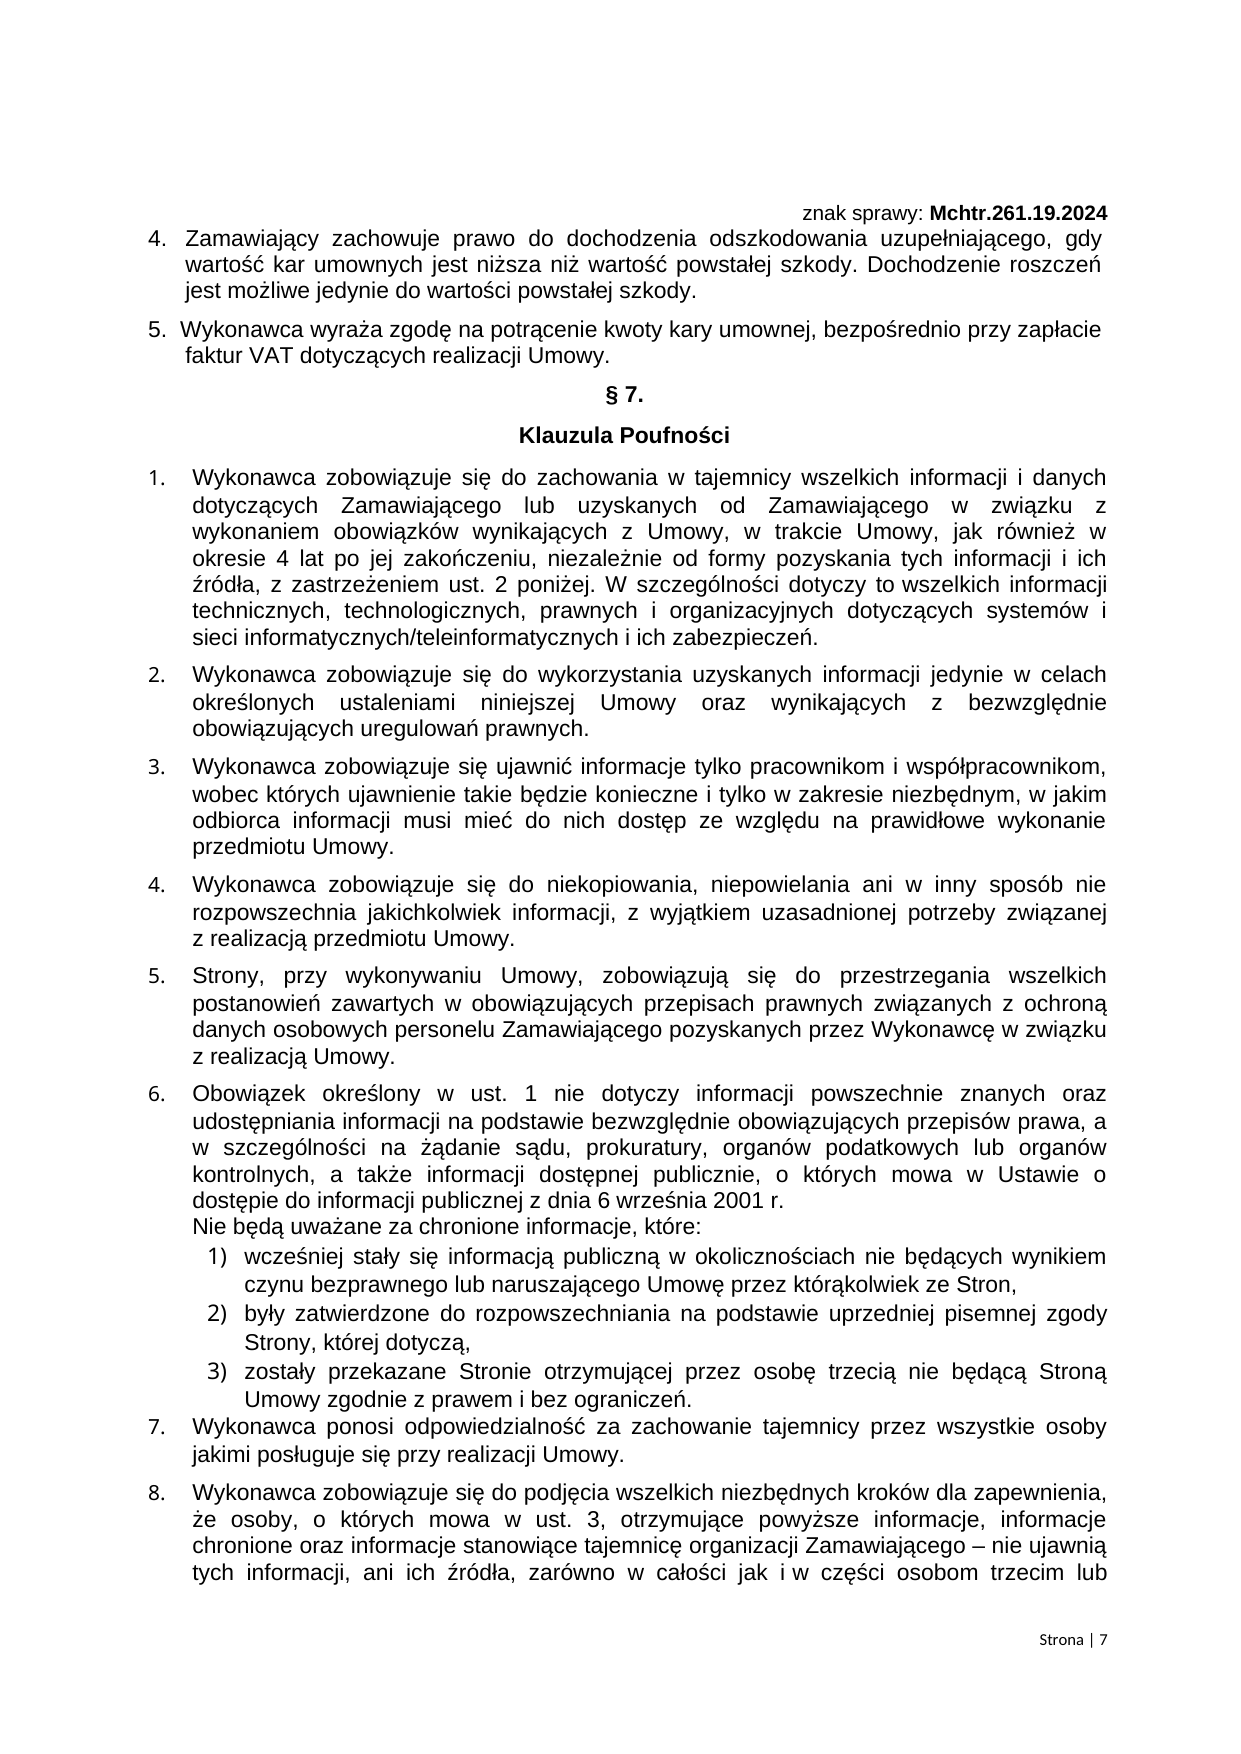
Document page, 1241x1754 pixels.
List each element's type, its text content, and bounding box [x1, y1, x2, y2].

list Wykonawca ponosi odpowiedzialność za zachowanie tajemnicy przez wszystkie osoby jakimi posługuje się przy realizacji Umowy. [148, 1412, 1107, 1467]
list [148, 1478, 1107, 1585]
list Wykonawca zobowiązuje się do zachowania w tajemnicy wszelkich informacji i danych dotyczących Zamawiającego lub uzyskanych od Zamawiającego w związku z wykonaniem obowiązków wynikających z Umowy, w trakcie Umowy, jak również w okresie 4 lat po jej zakończeniu, niezależnie od formy pozyskania tych informacji i ich źródła, z zastrzeżeniem ust. 2 poniżej. W szczególności dotyczy to wszelkich informacji technicznych, technologicznych, prawnych i organizacyjnych dotyczących systemów i sieci informatycznych/teleinformatycznych i ich zabezpieczeń. [148, 463, 1107, 650]
list Wykonawca zobowiązuje się do niekopiowania, niepowielania ani w inny sposób nie rozpowszechnia jakichkolwiek informacji, z wyjątkiem uzasadnionej potrzeby związanej z realizacją przedmiotu Umowy. [148, 870, 1107, 951]
text 5. Wykonawca wyraża zgodę na potrącenie kwoty kary umownej, bezpośrednio przy zapłacie faktur VAT dotyczących realizacji Umowy. [148, 316, 1102, 369]
subtitle Klauzula Poufności [148, 422, 1101, 449]
text 4. Zamawiający zachowuje prawo do dochodzenia odszkodowania uzupełniającego, gdy wartość kar umownych jest niższa niż wartość powstałej szkody. Dochodzenie roszczeń jest możliwe jedynie do wartości powstałej szkody. [148, 224, 1102, 303]
list Wykonawca zobowiązuje się do wykorzystania uzyskanych informacji jedynie w celach określonych ustaleniami niniejszej Umowy oraz wynikających z bezwzględnie obowiązujących uregulowań prawnych. [148, 661, 1107, 742]
list zostały przekazane Stronie otrzymującej przez osobę trzecią nie będącą Stroną Umowy zgodnie z prawem i bez ograniczeń. [207, 1355, 1107, 1412]
text Nie będą uważane za chronione informacje, które: [192, 1213, 1107, 1240]
list Strony, przy wykonywaniu Umowy, zobowiązują się do przestrzegania wszelkich postanowień zawartych w obowiązujących przepisach prawnych związanych z ochroną danych osobowych personelu Zamawiającego pozyskanych przez Wykonawcę w związku z realizacją Umowy. [148, 962, 1107, 1069]
list wcześniej stały się informacją publiczną w okolicznościach nie będących wynikiem czynu bezprawnego lub naruszającego Umowę przez którąkolwiek ze Stron, [207, 1240, 1107, 1297]
list Wykonawca zobowiązuje się ujawnić informacje tylko pracownikom i współpracownikom, wobec których ujawnienie takie będzie konieczne i tylko w zakresie niezbędnym, w jakim odbiorca informacji musi mieć do nich dostęp ze względu na prawidłowe wykonanie przedmiotu Umowy. [148, 752, 1107, 859]
list Obowiązek określony w ust. 1 nie dotyczy informacji powszechnie znanych oraz udostępniania informacji na podstawie bezwzględnie obowiązujących przepisów prawa, a w szczególności na żądanie sądu, prokuratury, organów podatkowych lub organów kontrolnych, a także informacji dostępnej publicznie, o których mowa w Ustawie o dostępie do informacji publicznej z dnia 6 września 2001 r. [148, 1079, 1107, 1213]
text § 7. [148, 381, 1101, 408]
list były zatwierdzone do rozpowszechniania na podstawie uprzedniej pisemnej zgody Strony, której dotyczą, [207, 1297, 1107, 1355]
